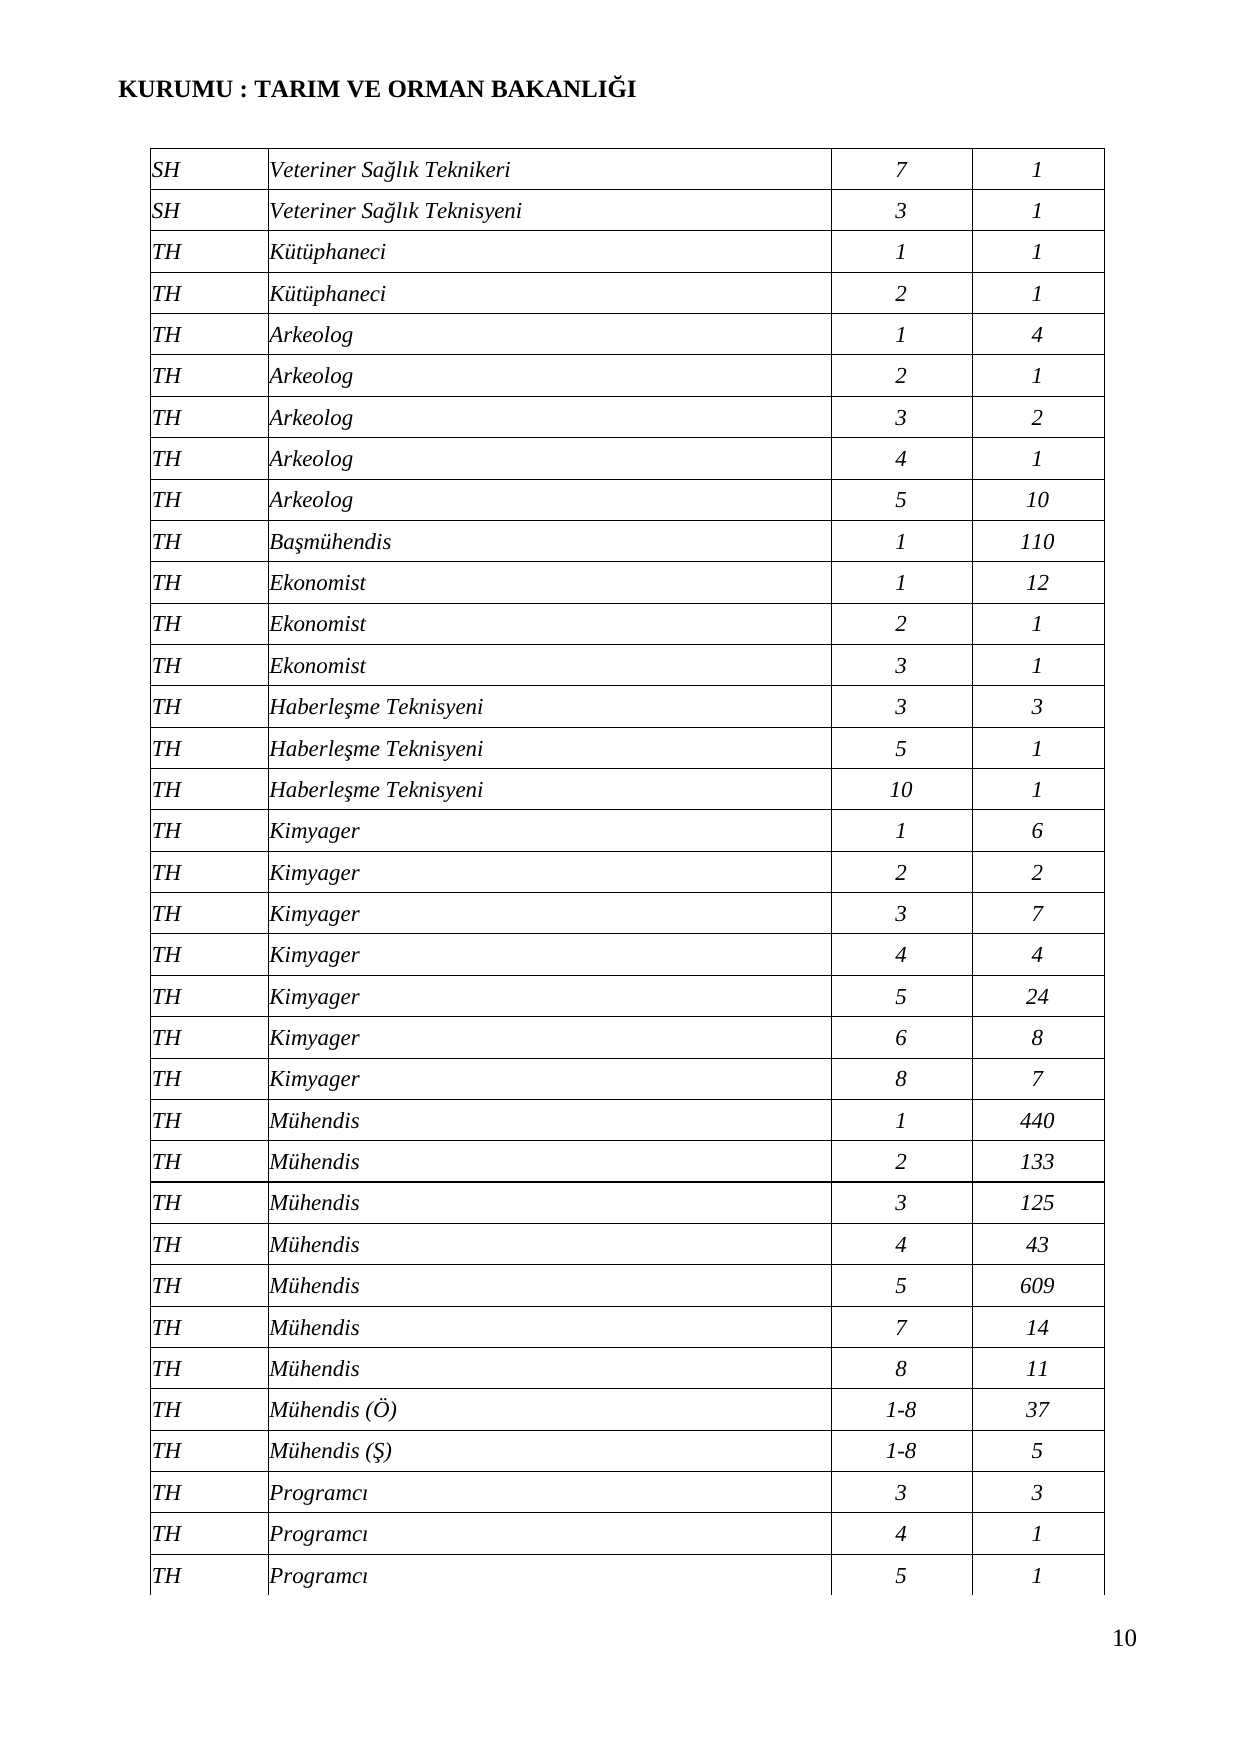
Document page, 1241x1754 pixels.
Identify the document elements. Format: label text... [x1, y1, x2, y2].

table_cell 5 [832, 1555, 972, 1595]
table_cell 5 [832, 480, 972, 520]
table_cell TH [151, 480, 268, 520]
table_cell Haberleşme Teknisyeni [269, 686, 831, 727]
table_cell 1 [973, 604, 1104, 644]
table_cell TH [151, 1513, 268, 1554]
table_cell 110 [973, 521, 1104, 561]
table_cell 3 [832, 1472, 972, 1512]
table_cell TH [151, 1183, 268, 1223]
table_cell Haberleşme Teknisyeni [269, 769, 831, 809]
table_cell 2 [832, 1141, 972, 1181]
table_cell TH [151, 438, 268, 478]
table_cell TH [151, 645, 268, 685]
table_cell 8 [832, 1348, 972, 1388]
table_cell TH [151, 1141, 268, 1181]
table_cell TH [151, 852, 268, 892]
table_cell 1 [832, 1100, 972, 1140]
table_cell 133 [973, 1141, 1104, 1181]
table_cell Arkeolog [269, 480, 831, 520]
table_cell TH [151, 1017, 268, 1057]
table_cell 8 [973, 1017, 1104, 1057]
table_cell Kütüphaneci [269, 231, 831, 272]
table_cell TH [151, 1431, 268, 1471]
table_cell Haberleşme Teknisyeni [269, 728, 831, 768]
table_cell Mühendis [269, 1183, 831, 1223]
table_cell 1 [832, 810, 972, 851]
table_cell TH [151, 314, 268, 354]
table_cell TH [151, 728, 268, 768]
table_cell Kimyager [269, 1017, 831, 1057]
table_cell TH [151, 604, 268, 644]
table_cell 1 [832, 562, 972, 602]
table_cell 3 [832, 190, 972, 230]
table_cell 7 [832, 149, 972, 189]
table_cell TH [151, 273, 268, 313]
table_cell Ekonomist [269, 604, 831, 644]
table_cell Mühendis [269, 1265, 831, 1306]
table_cell TH [151, 1472, 268, 1512]
table_cell 10 [832, 769, 972, 809]
table_cell 7 [973, 893, 1104, 933]
table_cell 5 [832, 728, 972, 768]
table_cell Kimyager [269, 810, 831, 851]
table_cell Kütüphaneci [269, 273, 831, 313]
table_cell 6 [973, 810, 1104, 851]
table_cell Mühendis (Ş) [269, 1431, 831, 1471]
table_cell 10 [973, 480, 1104, 520]
table_cell Kimyager [269, 976, 831, 1016]
table_cell 5 [832, 1265, 972, 1306]
table_cell 37 [973, 1389, 1104, 1429]
table_cell TH [151, 521, 268, 561]
table_cell TH [151, 934, 268, 975]
table_cell 4 [973, 934, 1104, 975]
table_cell TH [151, 686, 268, 727]
table_cell 8 [832, 1059, 972, 1099]
table_cell Kimyager [269, 934, 831, 975]
table_cell TH [151, 1265, 268, 1306]
table_cell 5 [973, 1431, 1104, 1471]
table_cell Arkeolog [269, 355, 831, 396]
table_cell TH [151, 893, 268, 933]
table_cell 1 [973, 1513, 1104, 1554]
table_cell 2 [973, 397, 1104, 437]
table_cell 6 [832, 1017, 972, 1057]
table_cell 3 [832, 686, 972, 727]
table_cell Kimyager [269, 1059, 831, 1099]
table_cell 440 [973, 1100, 1104, 1140]
table_cell Programcı [269, 1555, 831, 1595]
table_cell TH [151, 810, 268, 851]
table_cell 3 [973, 686, 1104, 727]
table_cell 1 [973, 231, 1104, 272]
table_cell 7 [973, 1059, 1104, 1099]
table_cell Ekonomist [269, 645, 831, 685]
table_cell 2 [832, 273, 972, 313]
table_cell Arkeolog [269, 397, 831, 437]
table_cell TH [151, 562, 268, 602]
table_cell Kimyager [269, 893, 831, 933]
table_cell Mühendis [269, 1141, 831, 1181]
table_cell 5 [832, 976, 972, 1016]
table_cell 2 [832, 604, 972, 644]
table_cell 2 [973, 852, 1104, 892]
table_cell 1-8 [832, 1389, 972, 1429]
table_cell TH [151, 1348, 268, 1388]
table_cell 1 [973, 1555, 1104, 1595]
table_cell TH [151, 231, 268, 272]
table_cell 125 [973, 1183, 1104, 1223]
table_cell 4 [832, 934, 972, 975]
table_cell 3 [832, 397, 972, 437]
table_cell TH [151, 976, 268, 1016]
table_cell TH [151, 1555, 268, 1595]
table_cell TH [151, 355, 268, 396]
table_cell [269, 149, 831, 189]
table_cell Mühendis (Ö) [269, 1389, 831, 1429]
table_cell 1 [973, 190, 1104, 230]
table_cell TH [151, 1389, 268, 1429]
table_cell Programcı [269, 1472, 831, 1512]
table_cell 1 [973, 149, 1104, 189]
table_cell 43 [973, 1224, 1104, 1264]
table_cell 1 [973, 438, 1104, 478]
table_cell 3 [832, 1183, 972, 1223]
table_cell 2 [832, 355, 972, 396]
table_cell 1 [973, 273, 1104, 313]
table_cell 4 [832, 1513, 972, 1554]
table_cell Arkeolog [269, 438, 831, 478]
table_cell Programcı [269, 1513, 831, 1554]
table_cell TH [151, 397, 268, 437]
table_cell TH [151, 769, 268, 809]
table_cell Arkeolog [269, 314, 831, 354]
table_cell 12 [973, 562, 1104, 602]
table_cell Ekonomist [269, 562, 831, 602]
table_cell Veteriner Sağlık Teknisyeni [269, 190, 831, 230]
table_cell SH [151, 149, 268, 189]
table_cell 24 [973, 976, 1104, 1016]
table_cell 3 [973, 1472, 1104, 1512]
table_cell 1 [973, 769, 1104, 809]
table_cell 1 [832, 521, 972, 561]
table_cell SH [151, 190, 268, 230]
table_cell 1 [973, 645, 1104, 685]
table_cell 2 [832, 852, 972, 892]
table_cell TH [151, 1307, 268, 1347]
table_cell Mühendis [269, 1224, 831, 1264]
table_cell 1 [832, 231, 972, 272]
table_cell 4 [832, 1224, 972, 1264]
table_cell 1 [832, 314, 972, 354]
table_cell Başmühendis [269, 521, 831, 561]
table_cell Kimyager [269, 852, 831, 892]
table_cell Mühendis [269, 1100, 831, 1140]
table_cell 609 [973, 1265, 1104, 1306]
table_cell 1-8 [832, 1431, 972, 1471]
table_cell 1 [973, 355, 1104, 396]
table_cell 11 [973, 1348, 1104, 1388]
table_cell TH [151, 1059, 268, 1099]
table_cell 4 [973, 314, 1104, 354]
table_cell TH [151, 1224, 268, 1264]
table_cell 4 [832, 438, 972, 478]
table_cell 3 [832, 645, 972, 685]
table_cell 1 [973, 728, 1104, 768]
table_cell 14 [973, 1307, 1104, 1347]
table_cell Mühendis [269, 1307, 831, 1347]
table_cell Mühendis [269, 1348, 831, 1388]
table_cell 7 [832, 1307, 972, 1347]
table_cell 3 [832, 893, 972, 933]
table_cell TH [151, 1100, 268, 1140]
